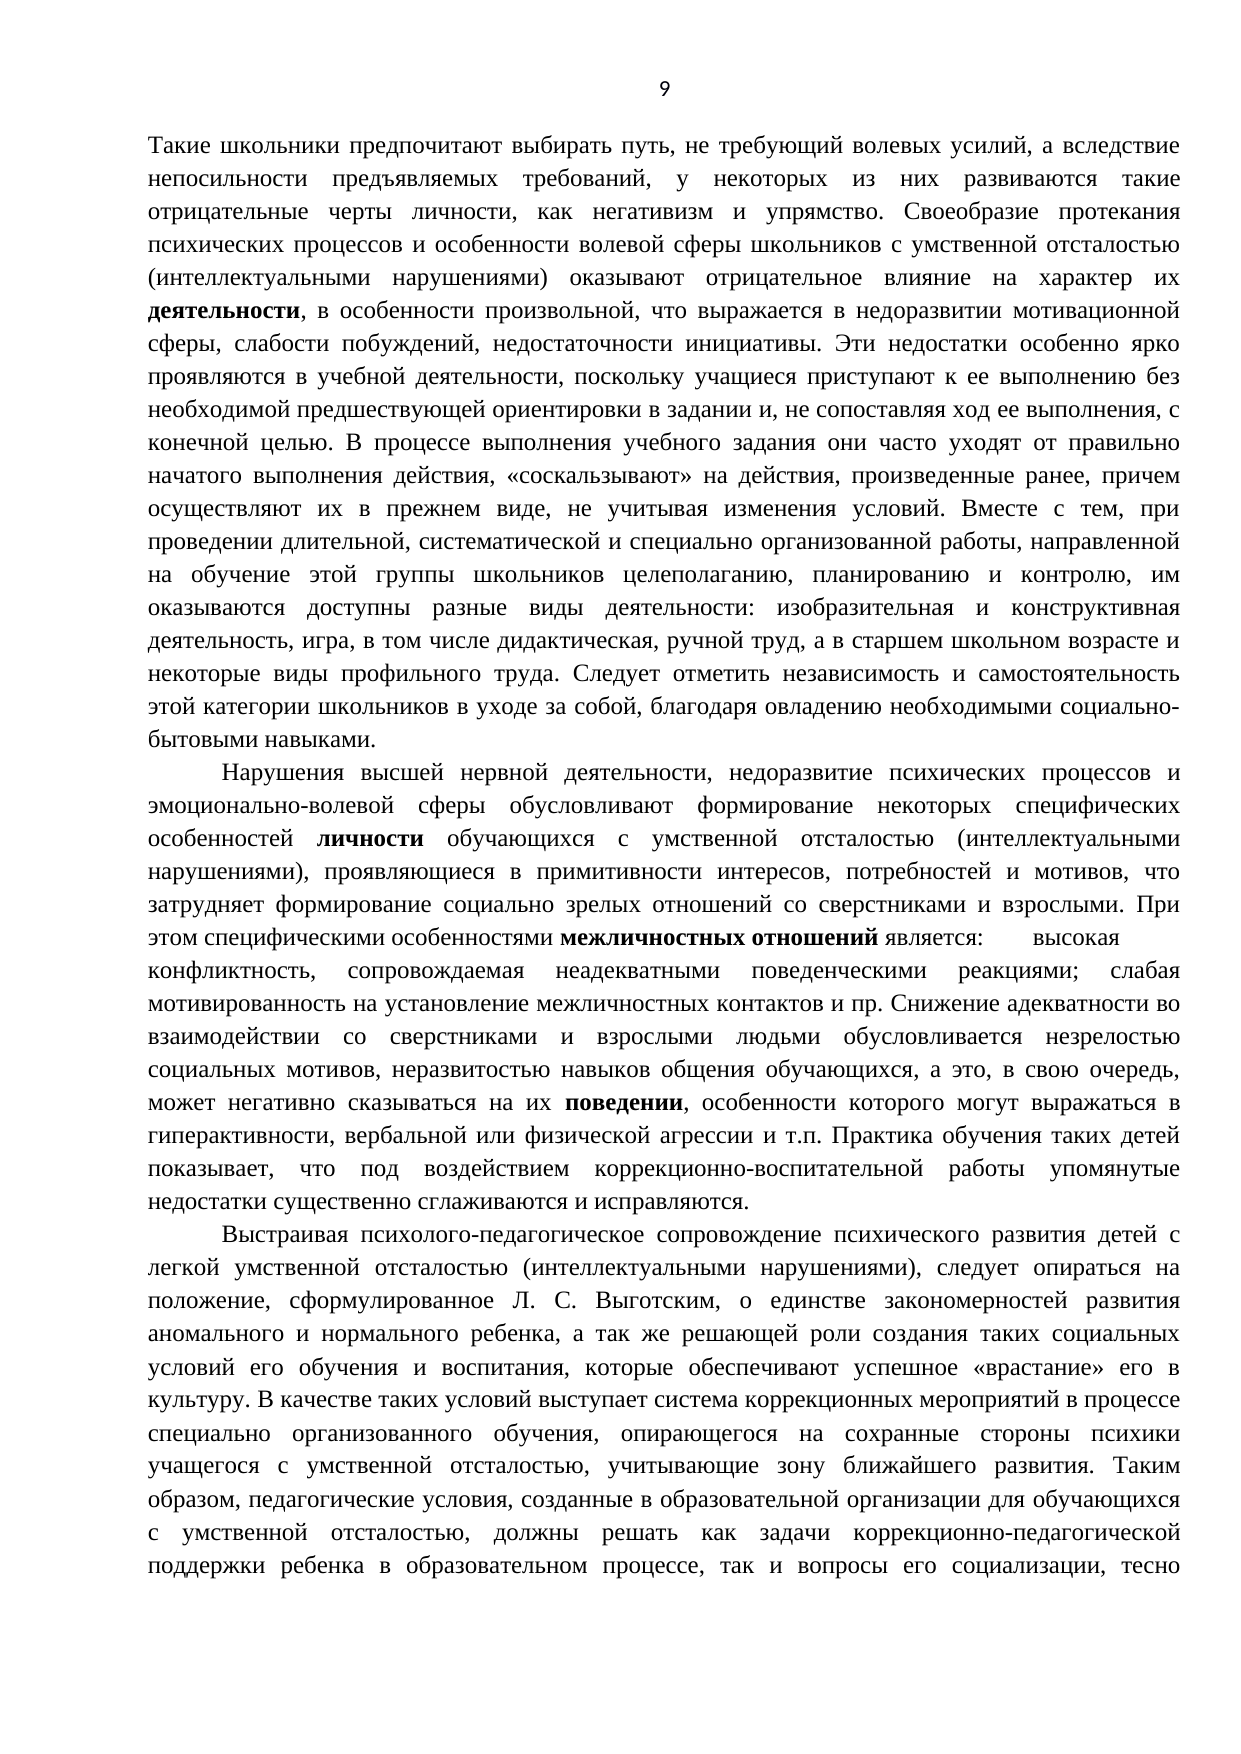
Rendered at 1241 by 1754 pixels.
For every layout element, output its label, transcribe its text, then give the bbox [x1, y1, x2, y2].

text Нарушения высшей нервной деятельности, недоразвитие психических процессов и эмоционально-волевой сферы обусловливают формирование некоторых специфических особенностей личности обучающихся с умственной отсталостью (интеллектуальными нарушениями), проявляющиеся в примитивности интересов, потребностей и мотивов, что затрудняет формирование социально зрелых отношений со сверстниками и взрослыми. При этом специфическими особенностями межличностных отношений является: высокая конфликтность, сопровождаемая неадекватными поведенческими реакциями; слабая мотивированность на установление межличностных контактов и пр. Снижение адекватности во взаимодействии со сверстниками и взрослыми людьми обусловливается незрелостью социальных мотивов, неразвитостью навыков общения обучающихся, а это, в свою очередь, может негативно сказываться на их поведении, особенности которого могут выражаться в гиперактивности, вербальной или физической агрессии и т.п. Практика обучения таких детей показывает, что под воздействием коррекционно-воспитательной работы упомянутые недостатки существенно сглаживаются и исправляются. [148, 757, 1181, 1215]
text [148, 130, 1181, 753]
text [148, 1219, 1181, 1578]
